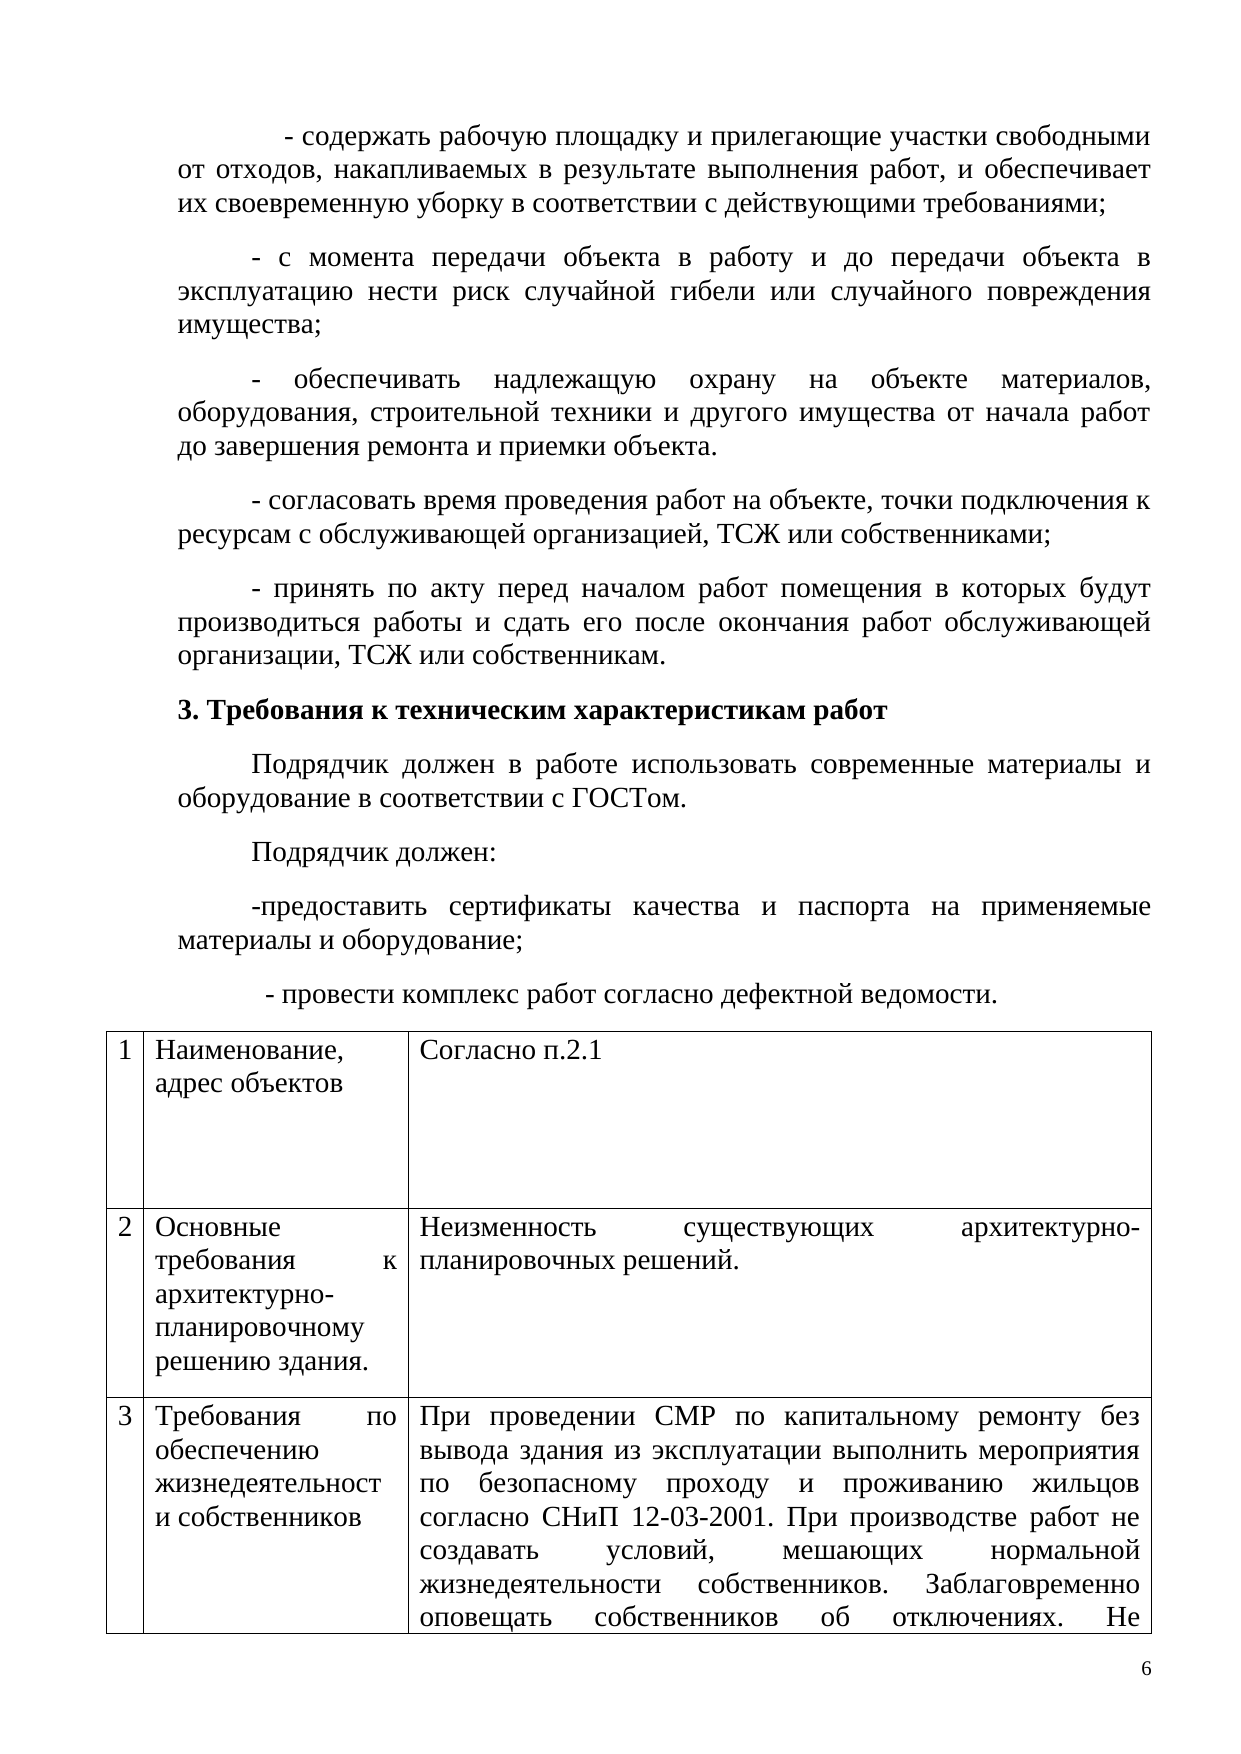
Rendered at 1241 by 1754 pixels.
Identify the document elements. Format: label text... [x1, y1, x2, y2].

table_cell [409, 1398, 1151, 1633]
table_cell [144, 1398, 408, 1633]
text - провести комплекс работ согласно дефектной ведомости. [177, 976, 1152, 1010]
table_cell Неизменность существующих архитектурно-планировочных решений. [409, 1209, 1151, 1397]
text 3. Требования к техническим характеристикам работ [177, 692, 1152, 725]
text - с момента передачи объекта в работу и до передачи объекта в эксплуатацию нести риск случайной гибели или случайного повреждения имущества; [177, 239, 1152, 340]
text Подрядчик должен в работе использовать современные материалы и оборудование в соответствии с ГОСТом. [177, 746, 1152, 813]
text Подрядчик должен: [177, 834, 1152, 868]
table_header 1 [107, 1032, 143, 1208]
table_header Согласно п.2.1 [409, 1032, 1151, 1208]
text -предоставить сертификаты качества и паспорта на применяемые материалы и оборудование; [177, 888, 1152, 956]
table_cell 2 [107, 1209, 143, 1397]
table_header Наименование, адрес объектов [144, 1032, 408, 1208]
table_cell 3 [107, 1398, 143, 1633]
text - содержать рабочую площадку и прилегающие участки свободными от отходов, накапливаемых в результате выполнения работ, и обеспечивает их своевременную уборку в соответствии с действующими требованиями; [177, 118, 1152, 219]
text - согласовать время проведения работ на объекте, точки подключения к ресурсам с обслуживающей организацией, ТСЖ или собственниками; [177, 482, 1152, 549]
text - принять по акту перед началом работ помещения в которых будут производиться работы и сдать его после окончания работ обслуживающей организации, ТСЖ или собственникам. [177, 570, 1152, 671]
text - обеспечивать надлежащую охрану на объекте материалов, оборудования, строительной техники и другого имущества от начала работ до завершения ремонта и приемки объекта. [177, 361, 1152, 462]
table_cell Основные требования к архитектурно-планировочному решению здания. [144, 1209, 408, 1397]
